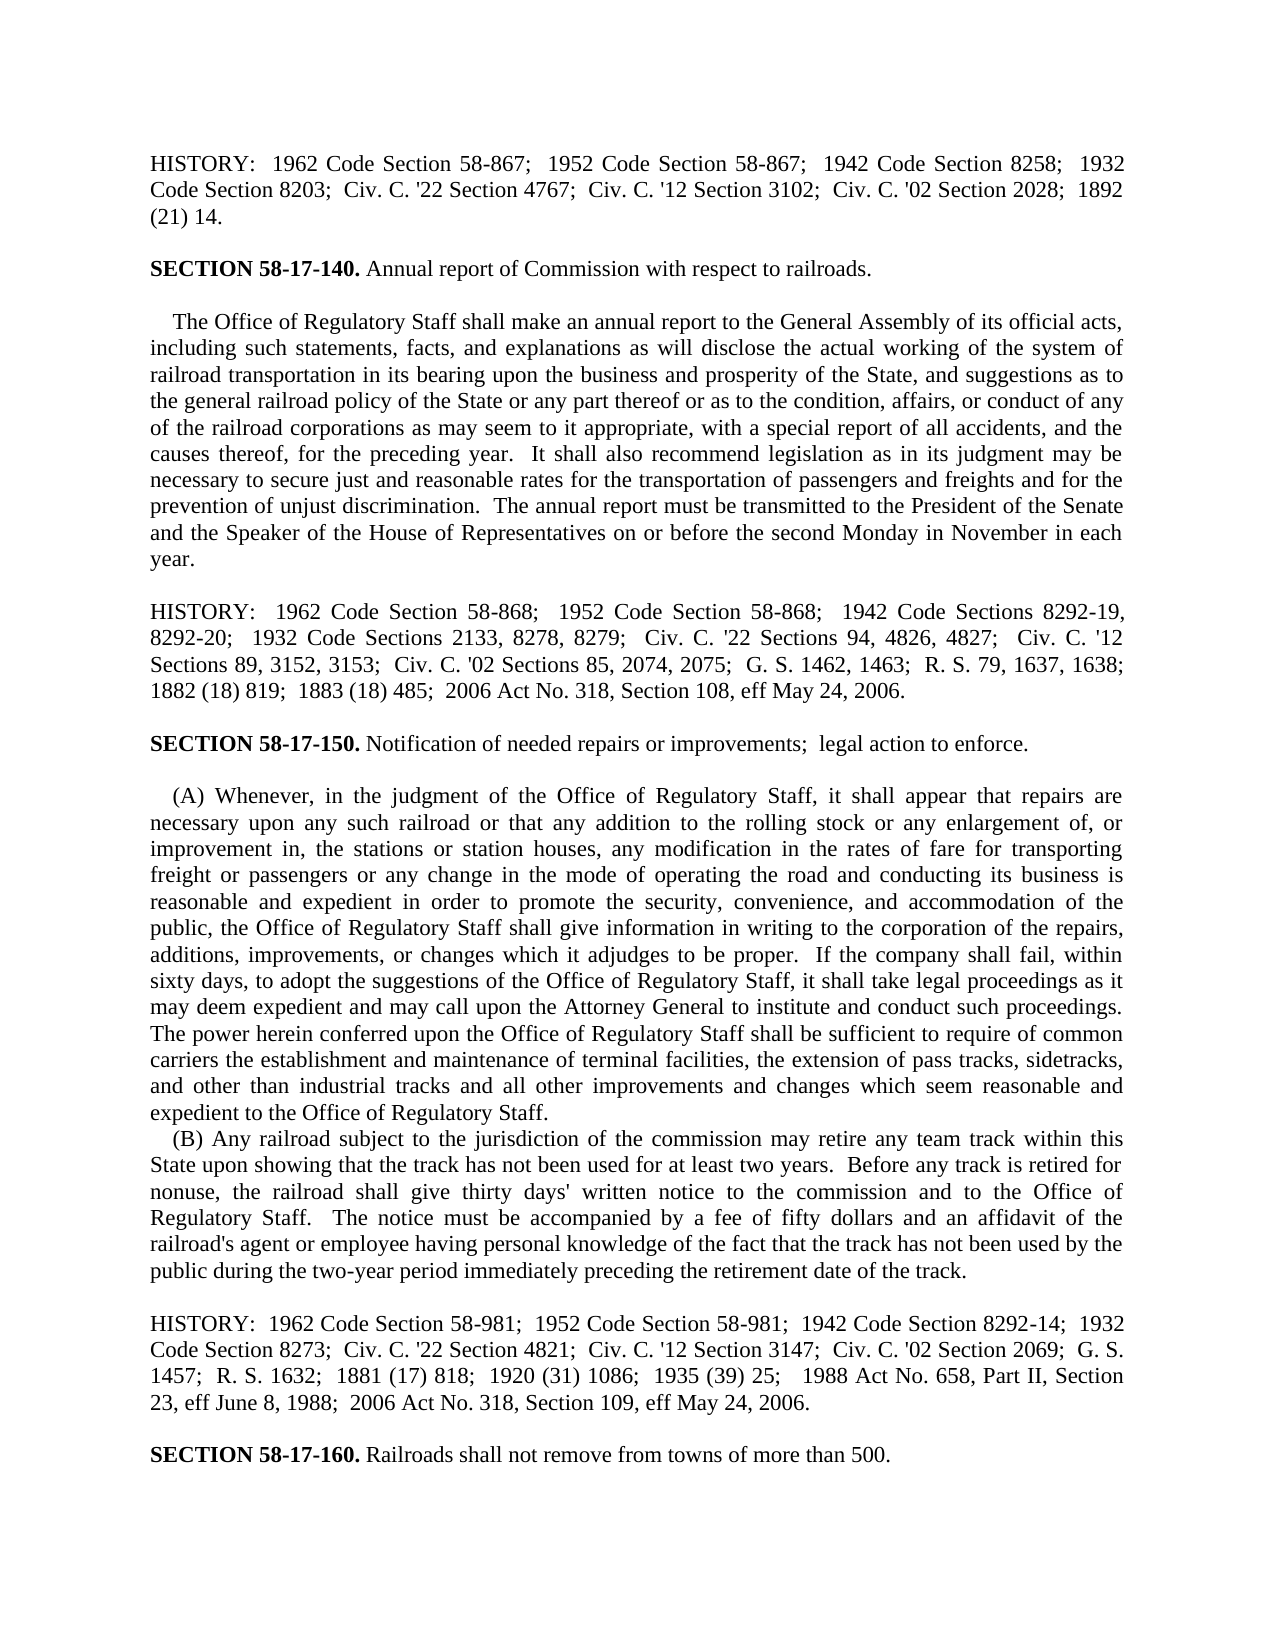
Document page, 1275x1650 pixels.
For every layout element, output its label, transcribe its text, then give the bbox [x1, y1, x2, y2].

text HISTORY: 1962 Code Section 58-868; 1952 Code Section 58-868; 1942 Code Sections 8292-19, 8292-20; 1932 Code Sections 2133, 8278, 8279; Civ. C. '22 Sections 94, 4826, 4827; Civ. C. '12 Sections 89, 3152, 3153; Civ. C. '02 Sections 85, 2074, 2075; G. S. 1462, 1463; R. S. 79, 1637, 1638; 1882 (18) 819; 1883 (18) 485; 2006 Act No. 318, Section 108, eff May 24, 2006. [150, 598, 1125, 703]
text (A) Whenever, in the judgment of the Office of Regulatory Staff, it shall appear that repairs are necessary upon any such railroad or that any addition to the rolling stock or any enlargement of, or improvement in, the stations or station houses, any modification in the rates of fare for transporting freight or passengers or any change in the mode of operating the road and conducting its business is reasonable and expedient in order to promote the security, convenience, and accommodation of the public, the Office of Regulatory Staff shall give information in writing to the corporation of the repairs, additions, improvements, or changes which it adjudges to be proper. If the company shall fail, within sixty days, to adopt the suggestions of the Office of Regulatory Staff, it shall take legal proceedings as it may deem expedient and may call upon the Attorney General to institute and conduct such proceedings. The power herein conferred upon the Office of Regulatory Staff shall be sufficient to require of common carriers the establishment and maintenance of terminal facilities, the extension of pass tracks, sidetracks, and other than industrial tracks and all other improvements and changes which seem reasonable and expedient to the Office of Regulatory Staff. [150, 782, 1125, 1125]
text The Office of Regulatory Staff shall make an annual report to the General Assembly of its official acts, including such statements, facts, and explanations as will disclose the actual working of the system of railroad transportation in its bearing upon the business and prosperity of the State, and suggestions as to the general railroad policy of the State or any part thereof or as to the condition, affairs, or conduct of any of the railroad corporations as may seem to it appropriate, with a special report of all accidents, and the causes thereof, for the preceding year. It shall also recommend legislation as in its judgment may be necessary to secure just and reasonable rates for the transportation of passengers and freights and for the prevention of unjust discrimination. The annual report must be transmitted to the President of the Senate and the Speaker of the House of Representatives on or before the second Monday in November in each year. [150, 308, 1125, 572]
text (B) Any railroad subject to the jurisdiction of the commission may retire any team track within this State upon showing that the track has not been used for at least two years. Before any track is retired for nonuse, the railroad shall give thirty days' written notice to the commission and to the Office of Regulatory Staff. The notice must be accompanied by a fee of fifty dollars and an affidavit of the railroad's agent or employee having personal knowledge of the fact that the track has not been used by the public during the two-year period immediately preceding the retirement date of the track. [150, 1125, 1125, 1283]
text SECTION 58-17-160. Railroads shall not remove from towns of more than 500. [150, 1441, 1125, 1468]
text HISTORY: 1962 Code Section 58-867; 1952 Code Section 58-867; 1942 Code Section 8258; 1932 Code Section 8203; Civ. C. '22 Section 4767; Civ. C. '12 Section 3102; Civ. C. '02 Section 2028; 1892 (21) 14. [150, 150, 1125, 229]
text SECTION 58-17-150. Notification of needed repairs or improvements; legal action to enforce. [150, 730, 1125, 756]
text SECTION 58-17-140. Annual report of Commission with respect to railroads. [150, 255, 1125, 282]
text HISTORY: 1962 Code Section 58-981; 1952 Code Section 58-981; 1942 Code Section 8292-14; 1932 Code Section 8273; Civ. C. '22 Section 4821; Civ. C. '12 Section 3147; Civ. C. '02 Section 2069; G. S. 1457; R. S. 1632; 1881 (17) 818; 1920 (31) 1086; 1935 (39) 25; 1988 Act No. 658, Part II, Section 23, eff June 8, 1988; 2006 Act No. 318, Section 109, eff May 24, 2006. [150, 1309, 1125, 1415]
